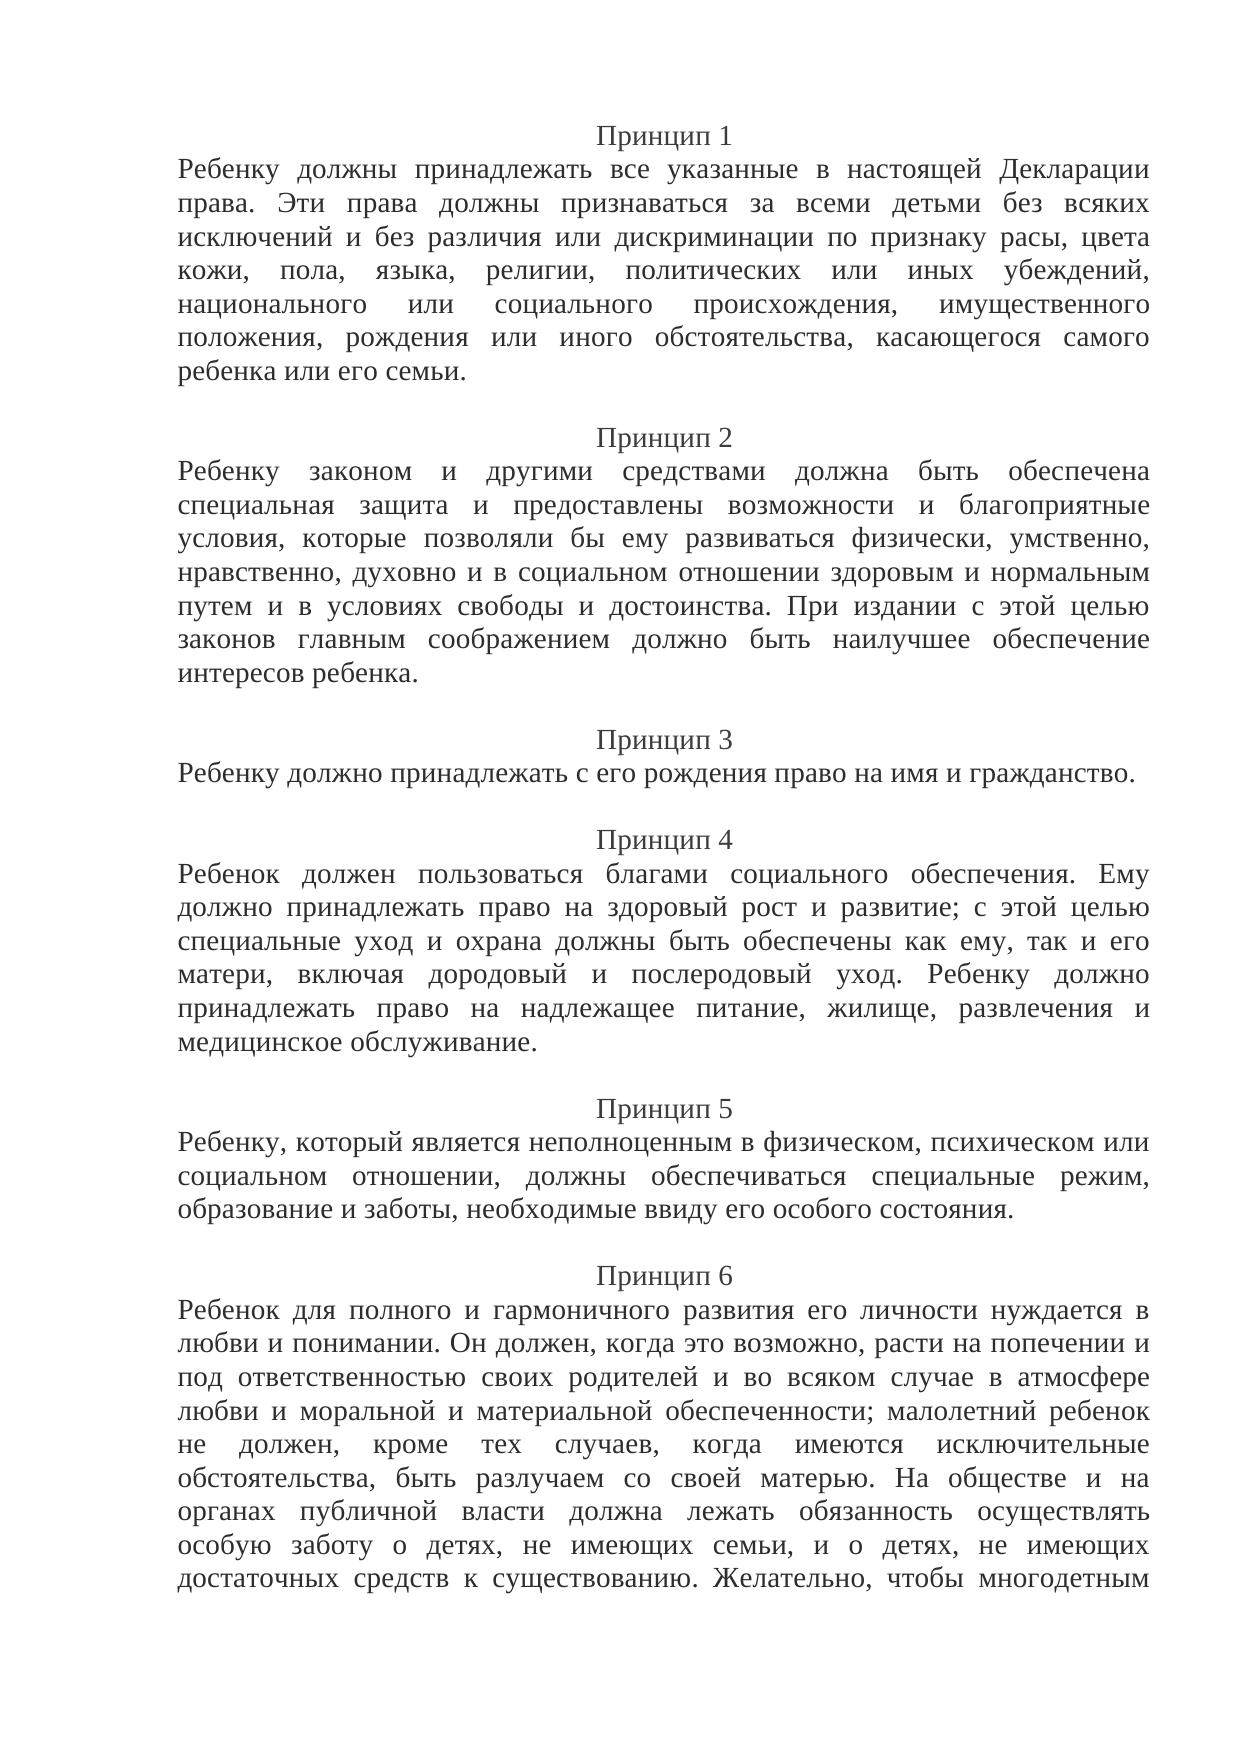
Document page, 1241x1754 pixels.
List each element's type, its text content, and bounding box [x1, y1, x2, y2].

text Принцип 5 [177, 1091, 1152, 1124]
text Ребенку законом и другими средствами должна быть обеспечена специальная защита и предоставлены возможности и благоприятные условия, которые позволяли бы ему развиваться физически, умственно, нравственно, духовно и в социальном отношении здоровым и нормальным путем и в условиях свободы и достоинства. При издании с этой целью законов главным соображением должно быть наилучшее обеспечение интересов ребенка. [177, 453, 1152, 688]
text Ребенку, который является неполноценным в физическом, психическом или социальном отношении, должны обеспечиваться специальные режим, образование и заботы, необходимые ввиду его особого состояния. [177, 1124, 1152, 1225]
text Принцип 4 [177, 822, 1152, 856]
text Принцип 1 [177, 118, 1152, 152]
text Принцип 6 [177, 1258, 1152, 1292]
text Принцип 2 [177, 420, 1152, 453]
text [177, 1292, 1152, 1594]
text Ребенок должен пользоваться благами социального обеспечения. Ему должно принадлежать право на здоровый рост и развитие; с этой целью специальные уход и охрана должны быть обеспечены как ему, так и его матери, включая дородовый и послеродовый уход. Ребенку должно принадлежать право на надлежащее питание, жилище, развлечения и медицинское обслуживание. [177, 856, 1152, 1057]
text Ребенку должно принадлежать с его рождения право на имя и гражданство. [177, 755, 1152, 789]
text Принцип 3 [177, 722, 1152, 755]
text Ребенку должны принадлежать все указанные в настоящей Декларации права. Эти права должны признаваться за всеми детьми без всяких исключений и без различия или дискриминации по признаку расы, цвета кожи, пола, языка, религии, политических или иных убеждений, национального или социального происхождения, имущественного положения, рождения или иного обстоятельства, касающегося самого ребенка или его семьи. [177, 152, 1152, 386]
